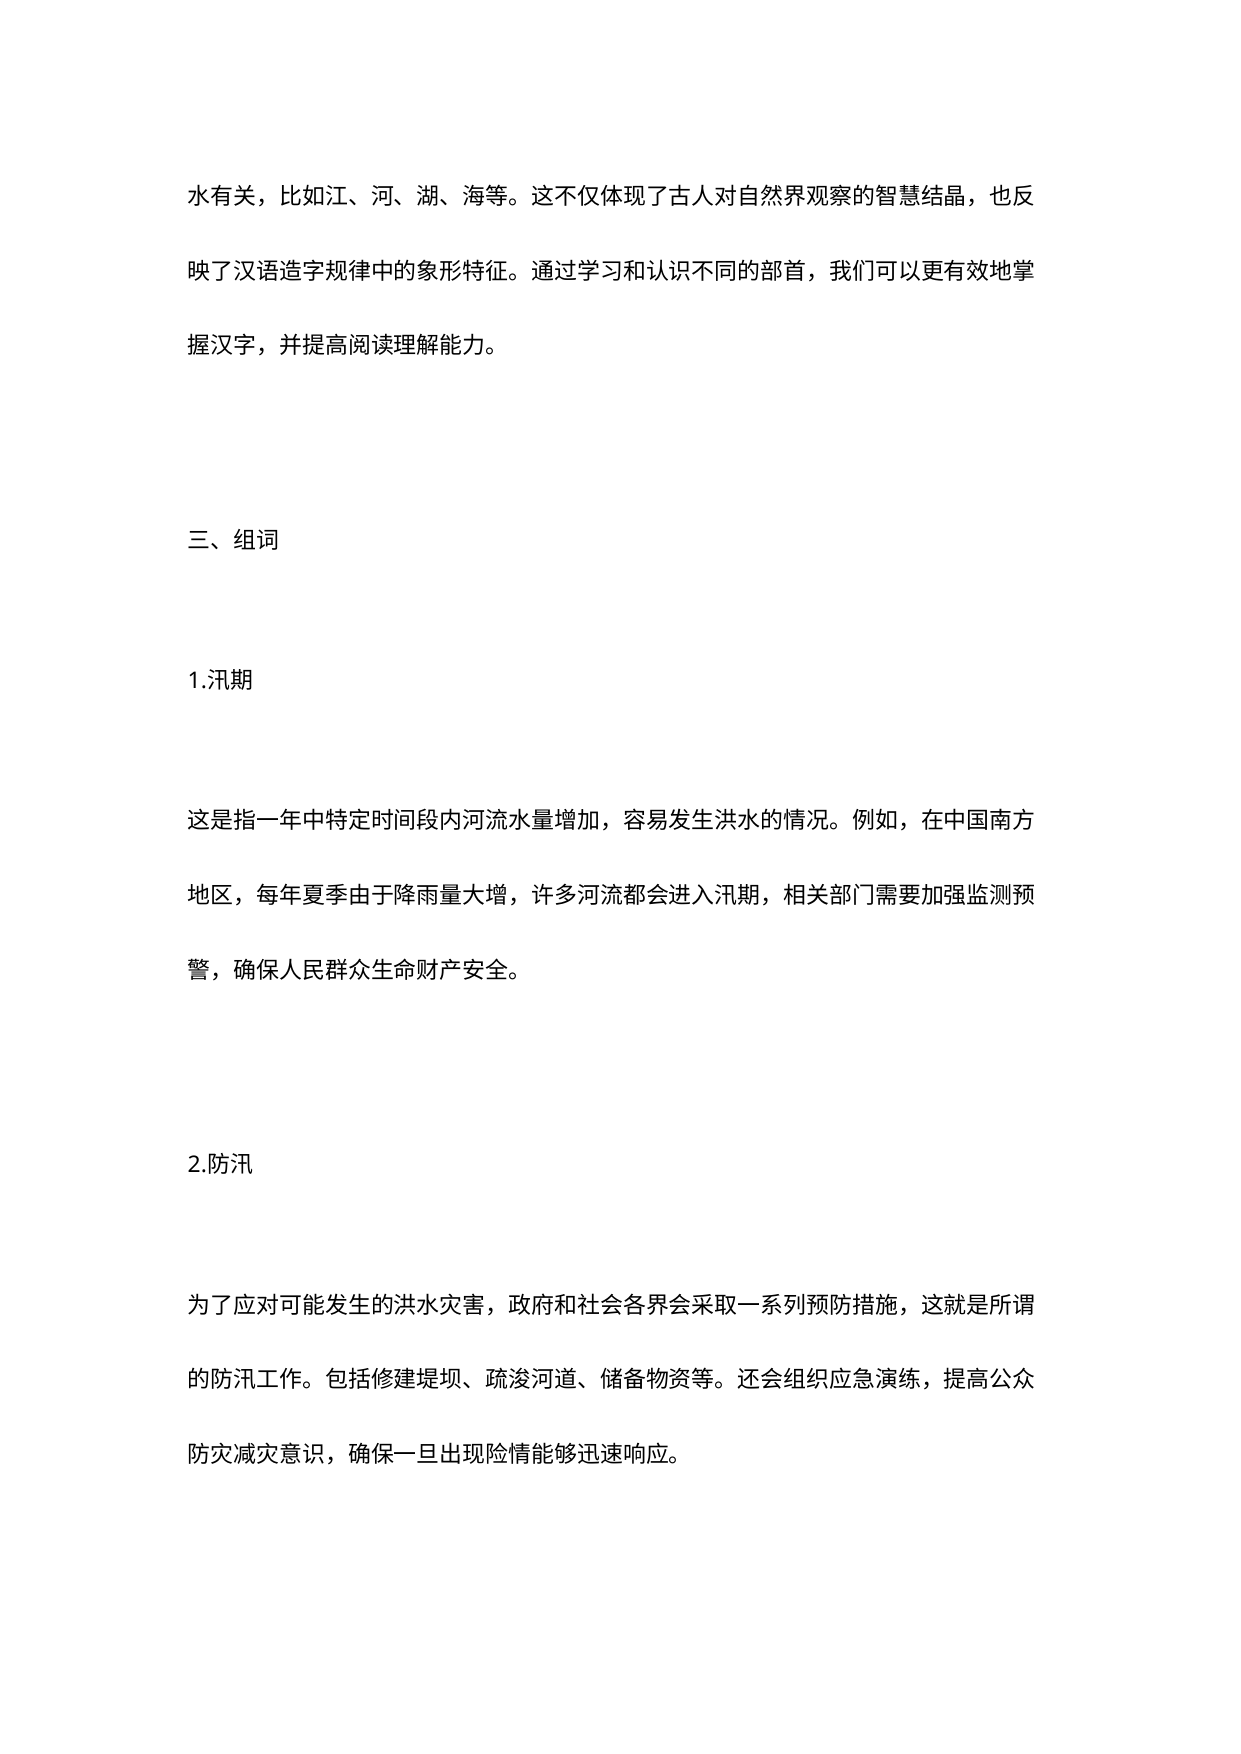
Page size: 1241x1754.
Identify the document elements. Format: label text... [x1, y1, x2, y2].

text 为了应对可能发生的洪水灾害，政府和社会各界会采取一系列预防措施，这就是所谓的防汛工作。包括修建堤坝、疏浚河道、储备物资等。还会组织应急演练，提高公众防灾减灾意识，确保一旦出现险情能够迅速响应。 [187, 1271, 1053, 1485]
text 这是指一年中特定时间段内河流水量增加，容易发生洪水的情况。例如，在中国南方地区，每年夏季由于降雨量大增，许多河流都会进入汛期，相关部门需要加强监测预警，确保人民群众生命财产安全。 [187, 787, 1053, 1001]
text 1.汛期 [187, 646, 1053, 711]
text 2.防汛 [187, 1130, 1053, 1195]
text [187, 162, 1053, 376]
text 三、组词 [187, 506, 1053, 571]
